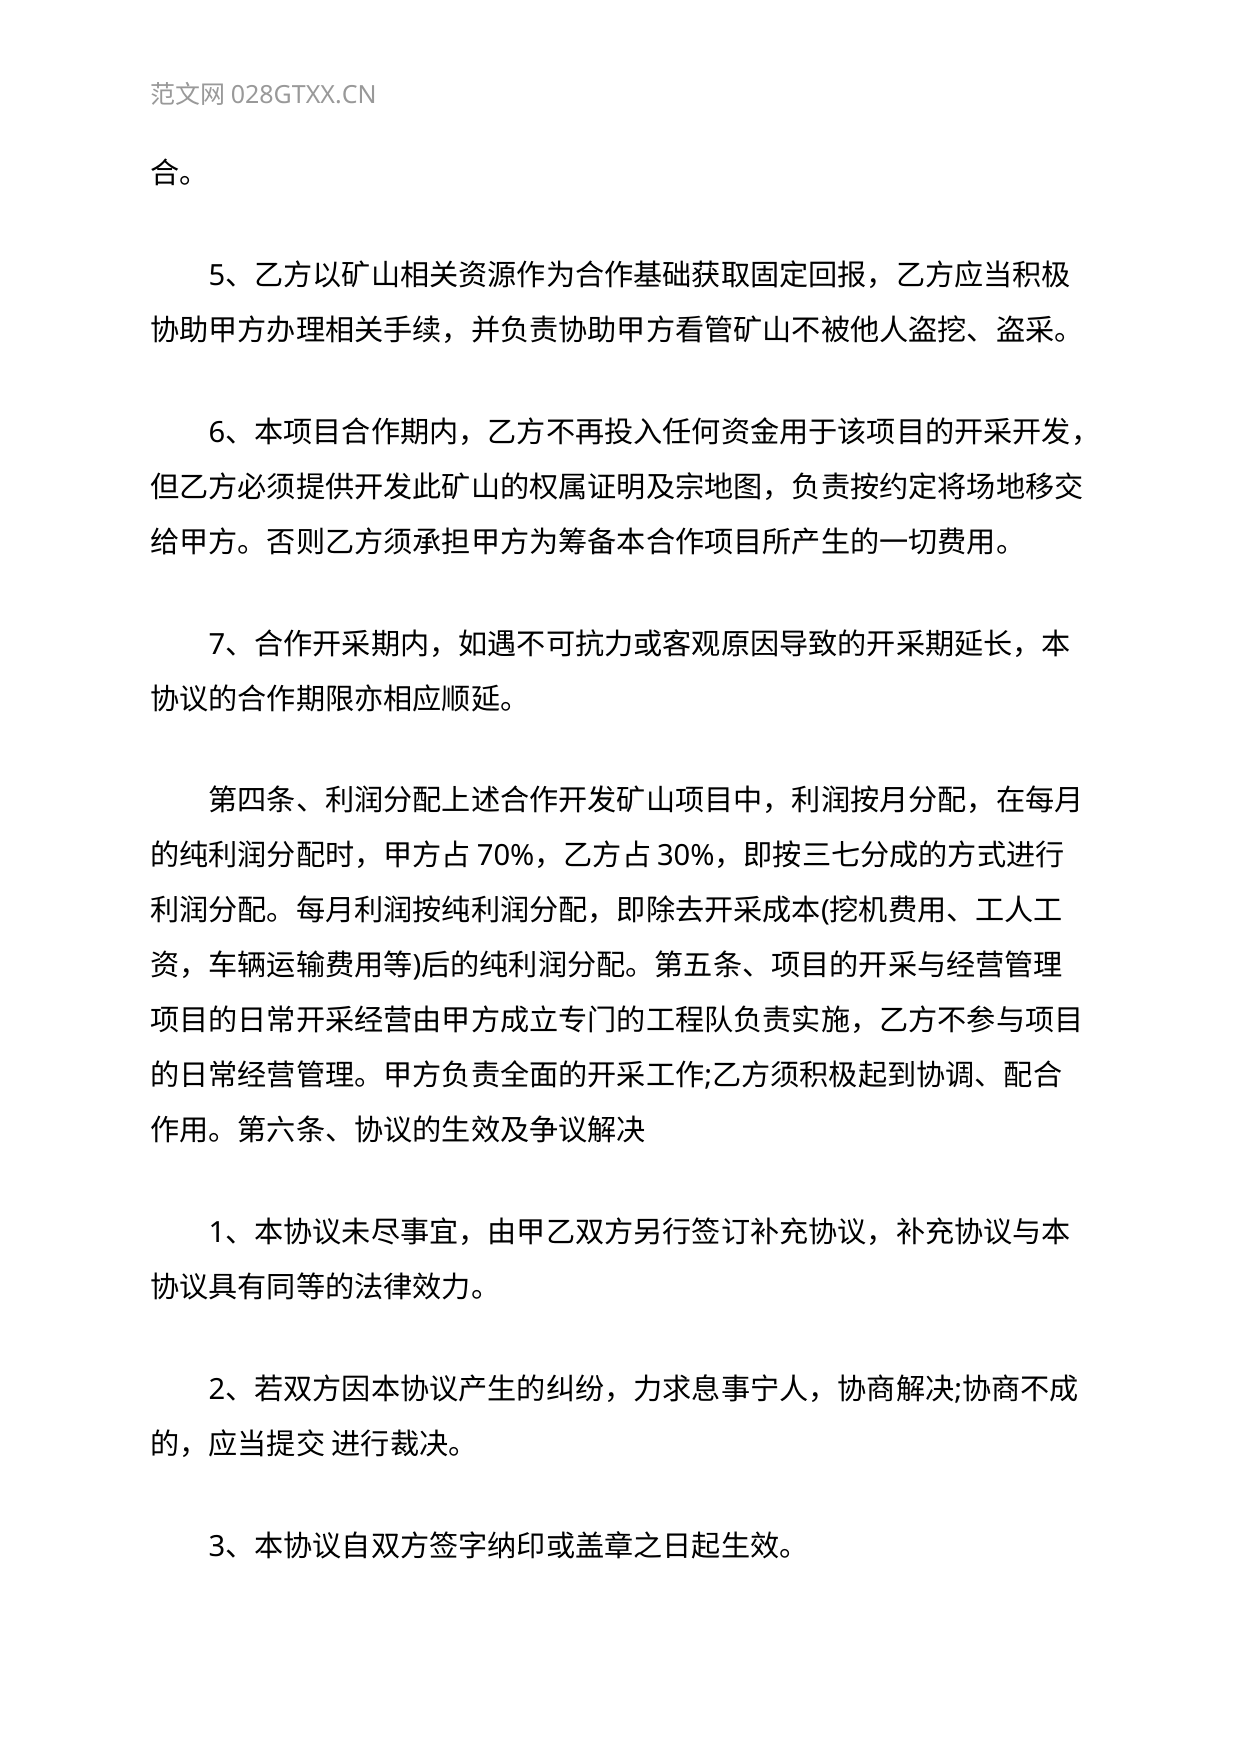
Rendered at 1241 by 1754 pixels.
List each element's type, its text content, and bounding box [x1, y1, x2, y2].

text 6、本项目合作期内，乙方不再投入任何资金用于该项目的开采开发，但乙方必须提供开发此矿山的权属证明及宗地图，负责按约定将场地移交给甲方。否则乙方须承担甲方为筹备本合作项目所产生的一切费用。 [150, 408, 1090, 561]
text 第四条、利润分配上述合作开发矿山项目中，利润按月分配，在每月的纯利润分配时，甲方占70%，乙方占30%，即按三七分成的方式进行利润分配。每月利润按纯利润分配，即除去开采成本(挖机费用、工人工资，车辆运输费用等)后的纯利润分配。第五条、项目的开采与经营管理项目的日常开采经营由甲方成立专门的工程队负责实施，乙方不参与项目的日常经营管理。甲方负责全面的开采工作;乙方须积极起到协调、配合作用。第六条、协议的生效及争议解决 [150, 777, 1090, 1149]
text 5、乙方以矿山相关资源作为合作基础获取固定回报，乙方应当积极协助甲方办理相关手续，并负责协助甲方看管矿山不被他人盗挖、盗采。 [150, 252, 1090, 349]
text 1、本协议未尽事宜，由甲乙双方另行签订补充协议，补充协议与本协议具有同等的法律效力。 [150, 1208, 1090, 1306]
text 3、本协议自双方签字纳印或盖章之日起生效。 [150, 1522, 1090, 1564]
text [150, 150, 1090, 192]
text 7、合作开采期内，如遇不可抗力或客观原因导致的开采期延长，本协议的合作期限亦相应顺延。 [150, 620, 1090, 717]
text 2、若双方因本协议产生的纠纷，力求息事宁人，协商解决;协商不成的，应当提交 进行裁决。 [150, 1365, 1090, 1463]
